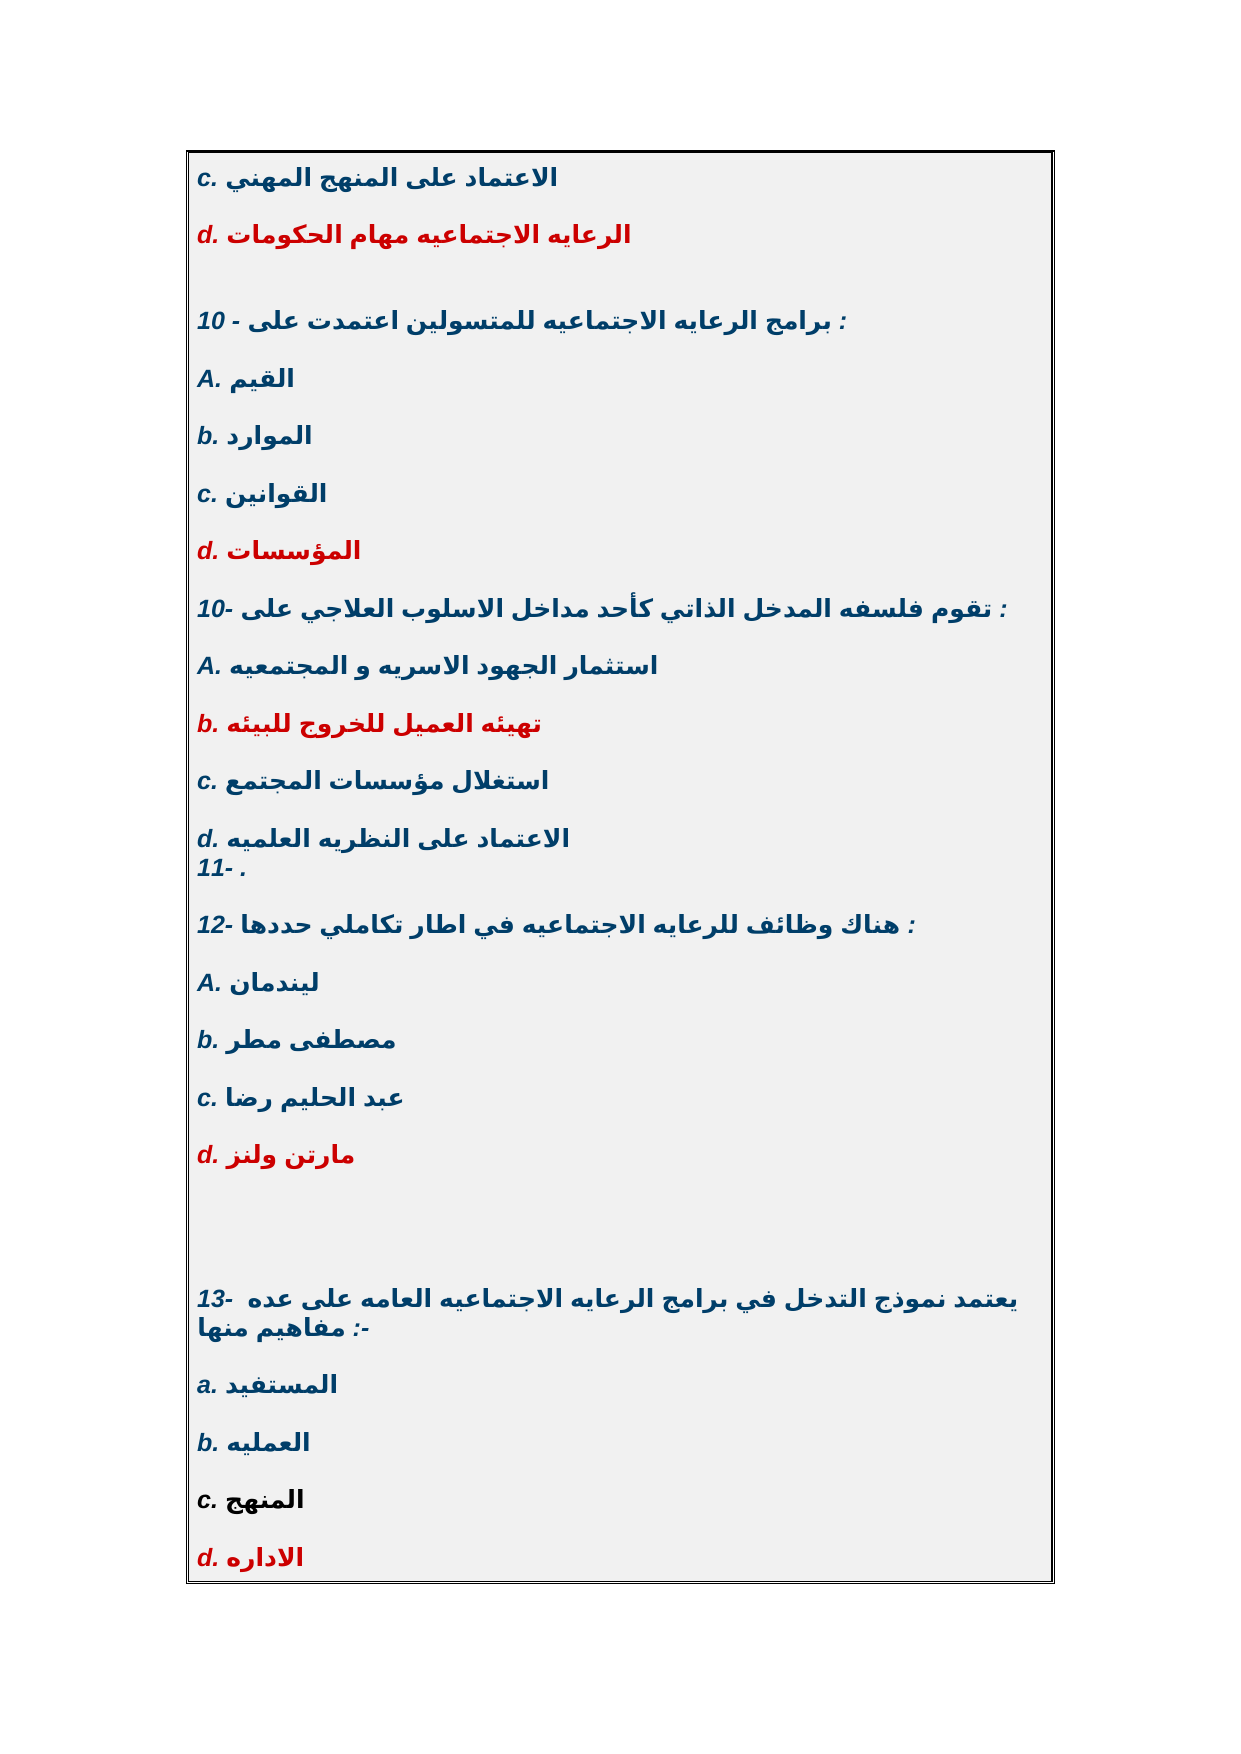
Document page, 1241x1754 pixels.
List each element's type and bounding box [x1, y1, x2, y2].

table_header [189, 153, 1051, 1581]
